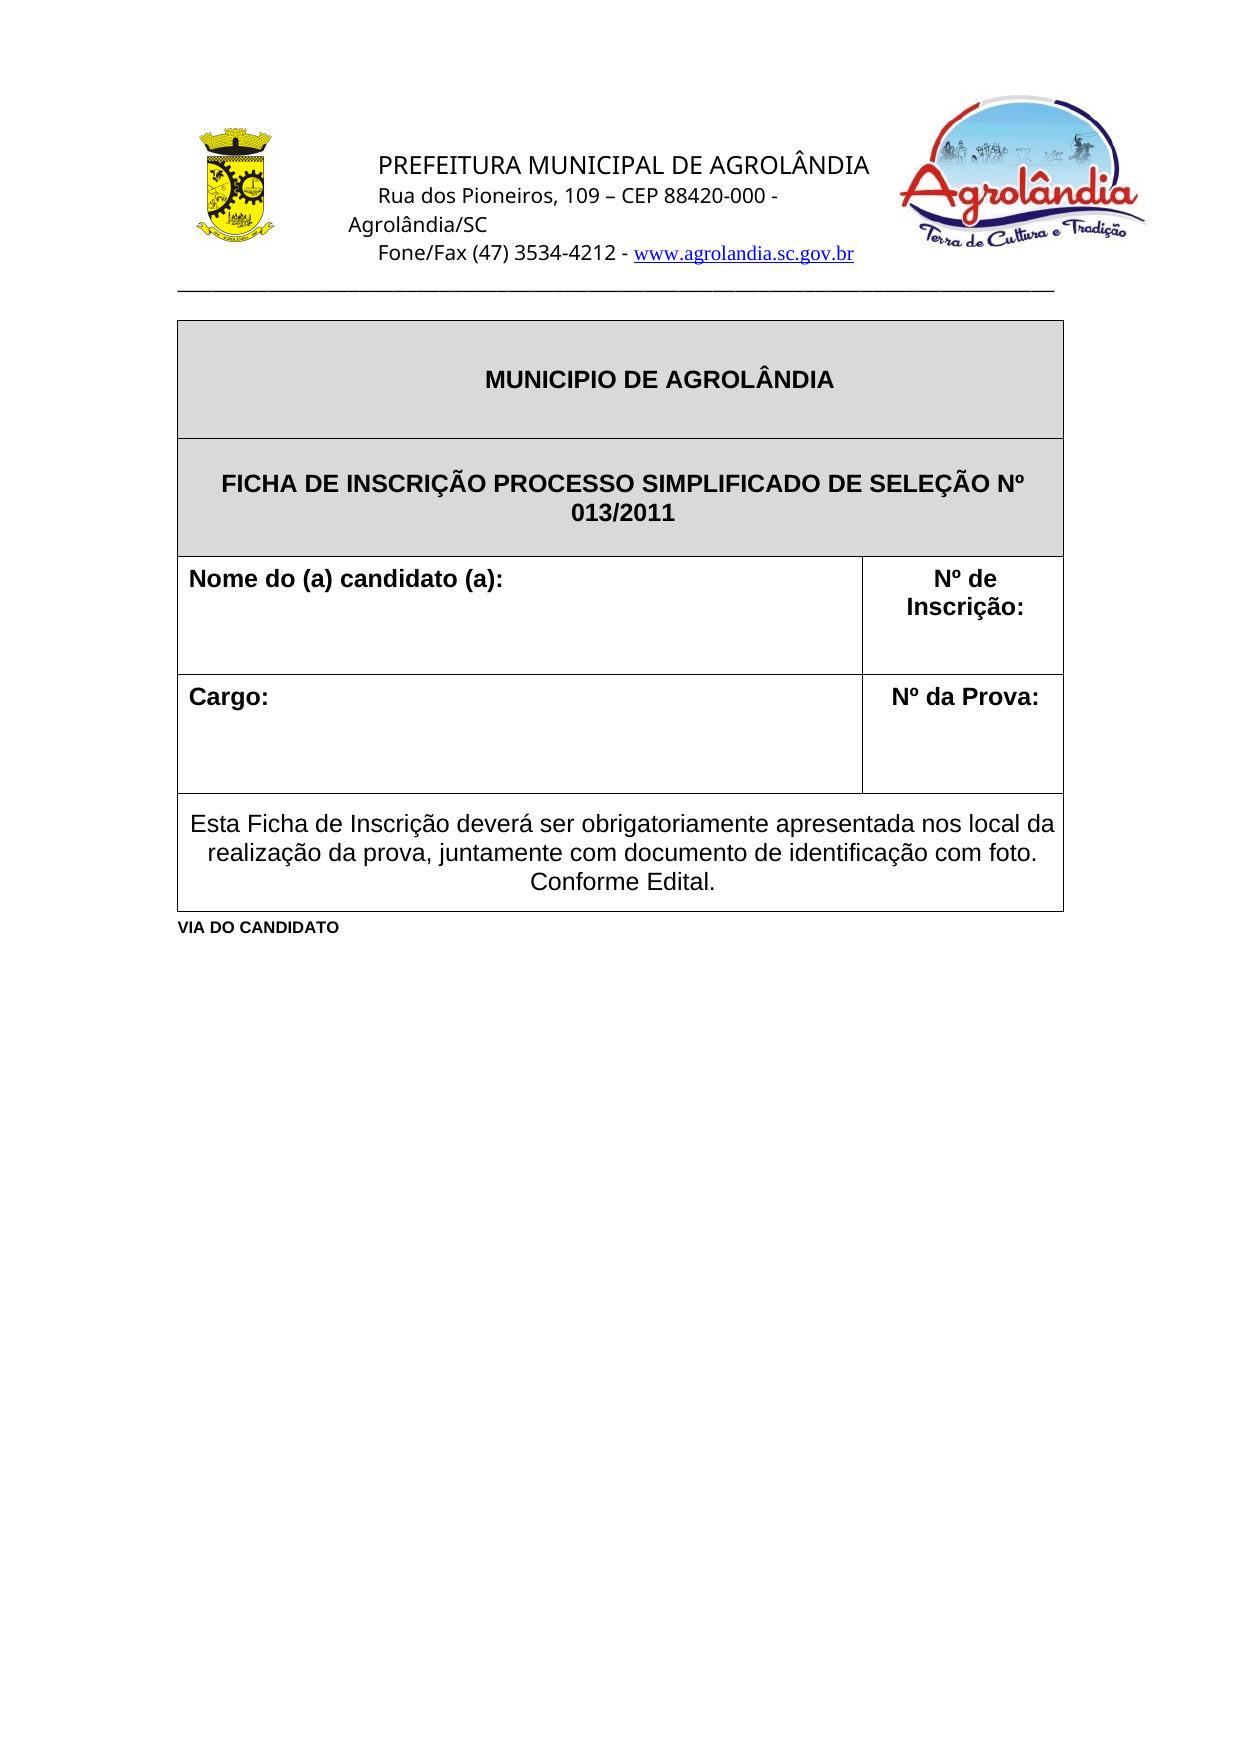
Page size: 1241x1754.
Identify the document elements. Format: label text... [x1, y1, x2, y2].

text Rua dos Pioneiros, 109 – CEP 88420-000 - Agrolândia/SC [275, 182, 898, 238]
table_cell Nº de Inscrição: [863, 557, 1063, 674]
table_cell Esta Ficha de Inscrição deverá ser obrigatoriamente apresentada nos local da realização da prova, juntamente com documento de identificação com foto. Conforme Edital. [178, 794, 1063, 911]
table_cell FICHA DE INSCRIÇÃO PROCESSO SIMPLIFICADO DE SELEÇÃO Nº 013/2011 [178, 439, 1063, 556]
table_cell Nome do (a) candidato (a): [178, 557, 862, 674]
table_cell Cargo: [178, 675, 862, 792]
text VIA DO CANDIDATO [177, 918, 1069, 937]
text _____________________________________________________________________________ [177, 267, 1063, 295]
picture [898, 95, 1155, 247]
text PREFEITURA MUNICIPAL DE AGROLÂNDIA [275, 148, 898, 182]
text Fone/Fax (47) 3534-4212 - www.agrolandia.sc.gov.br [251, 238, 1063, 267]
table_header MUNICIPIO DE AGROLÂNDIA [178, 321, 1063, 438]
table_cell Nº da Prova: [863, 675, 1063, 792]
